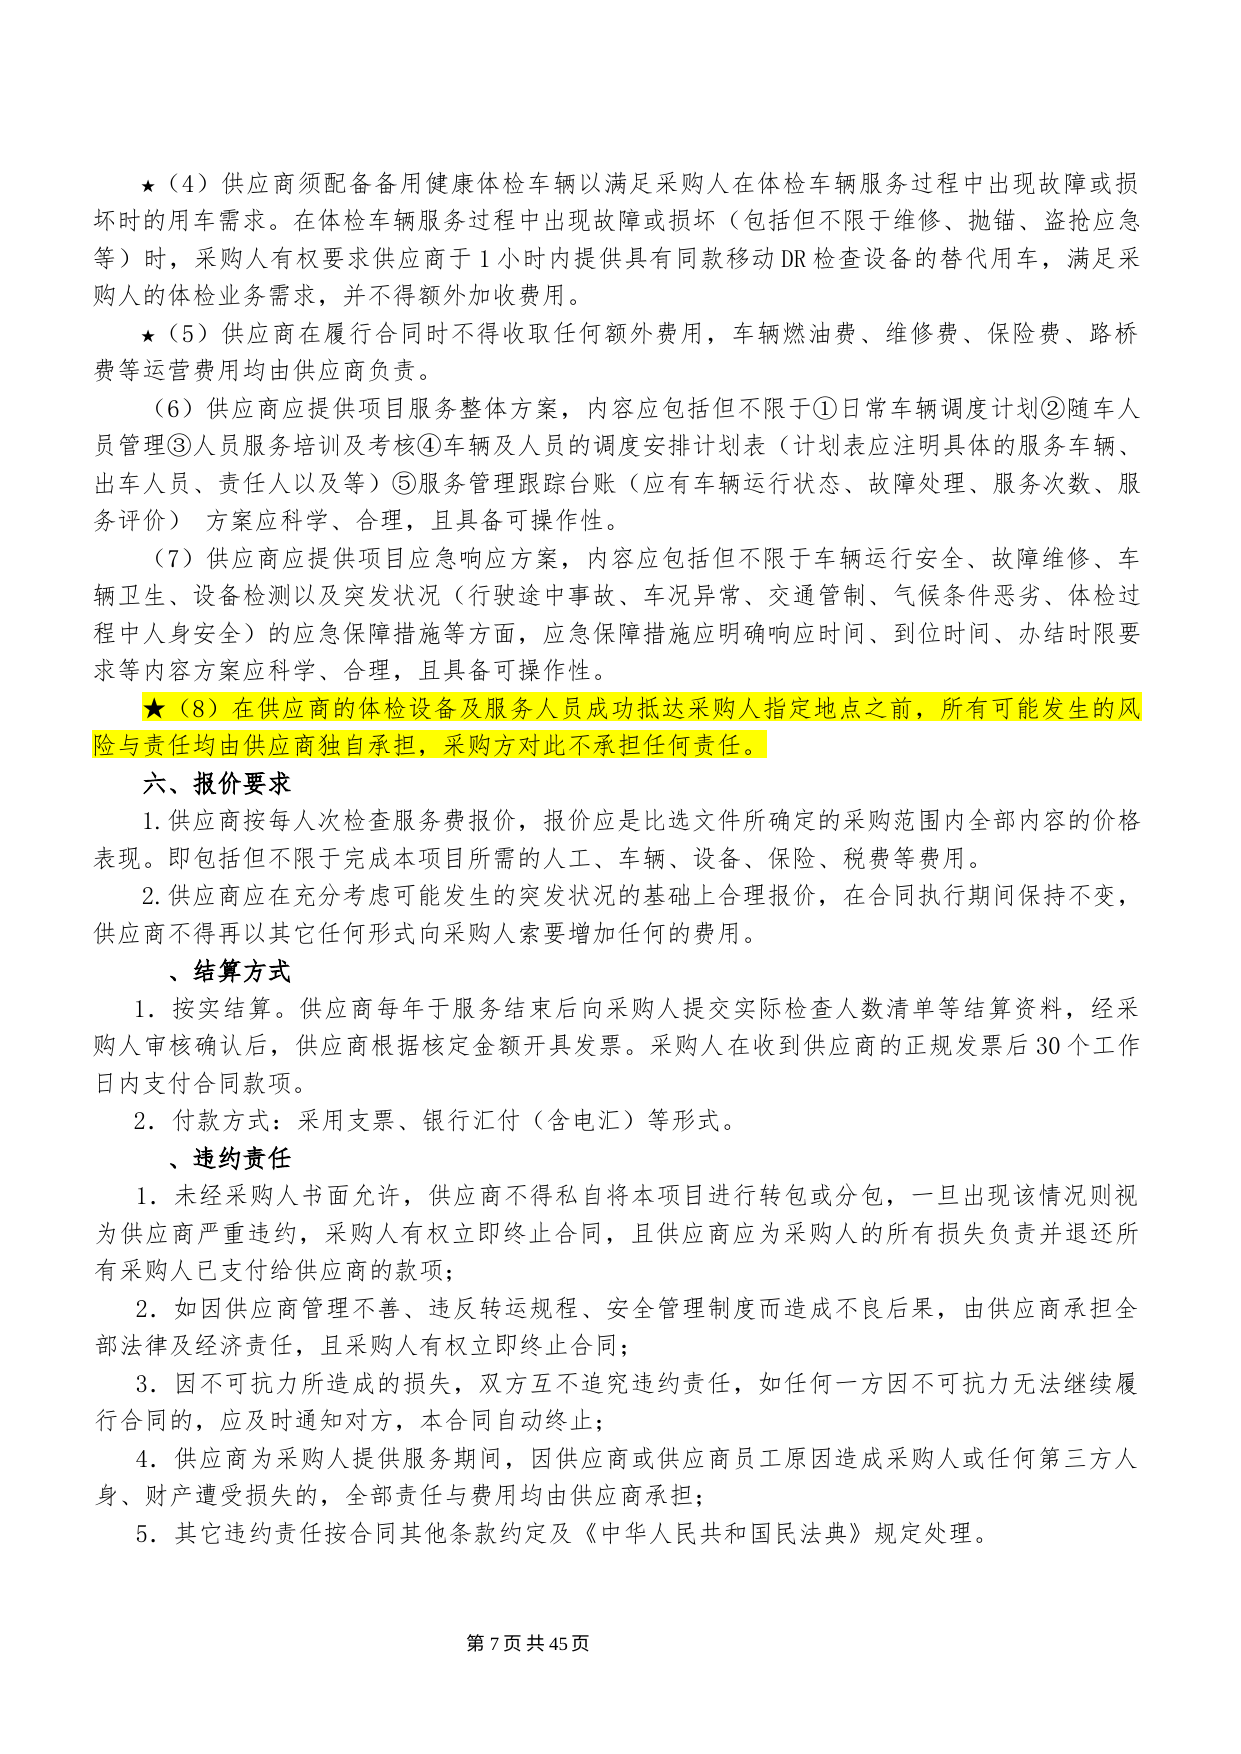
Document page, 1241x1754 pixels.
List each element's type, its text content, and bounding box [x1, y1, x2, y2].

list 付款方式：采用支票、银行汇付（含电汇）等形式。 [92, 1099, 1142, 1137]
list 未经采购人书面允许，供应商不得私自将本项目进行转包或分包，一旦出现该情况则视为供应商严重违约，采购人有权立即终止合同，且供应商应为采购人的所有损失负责并退还所有采购人已支付给供应商的款项； [94, 1174, 1142, 1287]
text （6）供应商应提供项目服务整体方案，内容应包括但不限于①日常车辆调度计划②随车人员管理③人员服务培训及考核④车辆及人员的调度安排计划表（计划表应注明具体的服务车辆、出车人员、责任人以及等）⑤服务管理跟踪台账（应有车辆运行状态、故障处理、服务次数、服务评价） 方案应科学、合理，且具备可操作性。 [92, 387, 1142, 537]
text 六、报价要求 [92, 762, 1142, 799]
text （7）供应商应提供项目应急响应方案，内容应包括但不限于车辆运行安全、故障维修、车辆卫生、设备检测以及突发状况（行驶途中事故、车况异常、交通管制、气候条件恶劣、体检过程中人身安全）的应急保障措施等方面，应急保障措施应明确响应时间、到位时间、办结时限要求等内容方案应科学、合理，且具备可操作性。 [92, 537, 1142, 687]
list 因不可抗力所造成的损失，双方互不追究违约责任，如任何一方因不可抗力无法继续履行合同的，应及时通知对方，本合同自动终止； [94, 1362, 1142, 1437]
text ★（5）供应商在履行合同时不得收取任何额外费用，车辆燃油费、维修费、保险费、路桥费等运营费用均由供应商负责。 [92, 312, 1142, 387]
text 八、违约责任 [92, 1137, 1142, 1174]
text 2.供应商应在充分考虑可能发生的突发状况的基础上合理报价，在合同执行期间保持不变，供应商不得再以其它任何形式向采购人索要增加任何的费用。 [92, 874, 1142, 949]
list 供应商为采购人提供服务期间，因供应商或供应商员工原因造成采购人或任何第三方人身、财产遭受损失的，全部责任与费用均由供应商承担； [94, 1437, 1142, 1512]
list 按实结算。供应商每年于服务结束后向采购人提交实际检查人数清单等结算资料，经采购人审核确认后，供应商根据核定金额开具发票。采购人在收到供应商的正规发票后30个工作日内支付合同款项。 [92, 987, 1142, 1099]
list 其它违约责任按合同其他条款约定及《中华人民共和国民法典》规定处理。 [94, 1512, 1142, 1549]
text ★（4）供应商须配备备用健康体检车辆以满足采购人在体检车辆服务过程中出现故障或损坏时的用车需求。在体检车辆服务过程中出现故障或损坏（包括但不限于维修、抛锚、盗抢应急等）时，采购人有权要求供应商于1小时内提供具有同款移动DR检查设备的替代用车，满足采购人的体检业务需求，并不得额外加收费用。 [92, 162, 1142, 312]
list 如因供应商管理不善、违反转运规程、安全管理制度而造成不良后果，由供应商承担全部法律及经济责任，且采购人有权立即终止合同； [94, 1287, 1142, 1362]
text ★（8）在供应商的体检设备及服务人员成功抵达采购人指定地点之前，所有可能发生的风险与责任均由供应商独自承担，采购方对此不承担任何责任。 [92, 687, 1142, 762]
text 七、结算方式 [92, 949, 1142, 987]
text 1.供应商按每人次检查服务费报价，报价应是比选文件所确定的采购范围内全部内容的价格表现。即包括但不限于完成本项目所需的人工、车辆、设备、保险、税费等费用。 [92, 799, 1142, 874]
